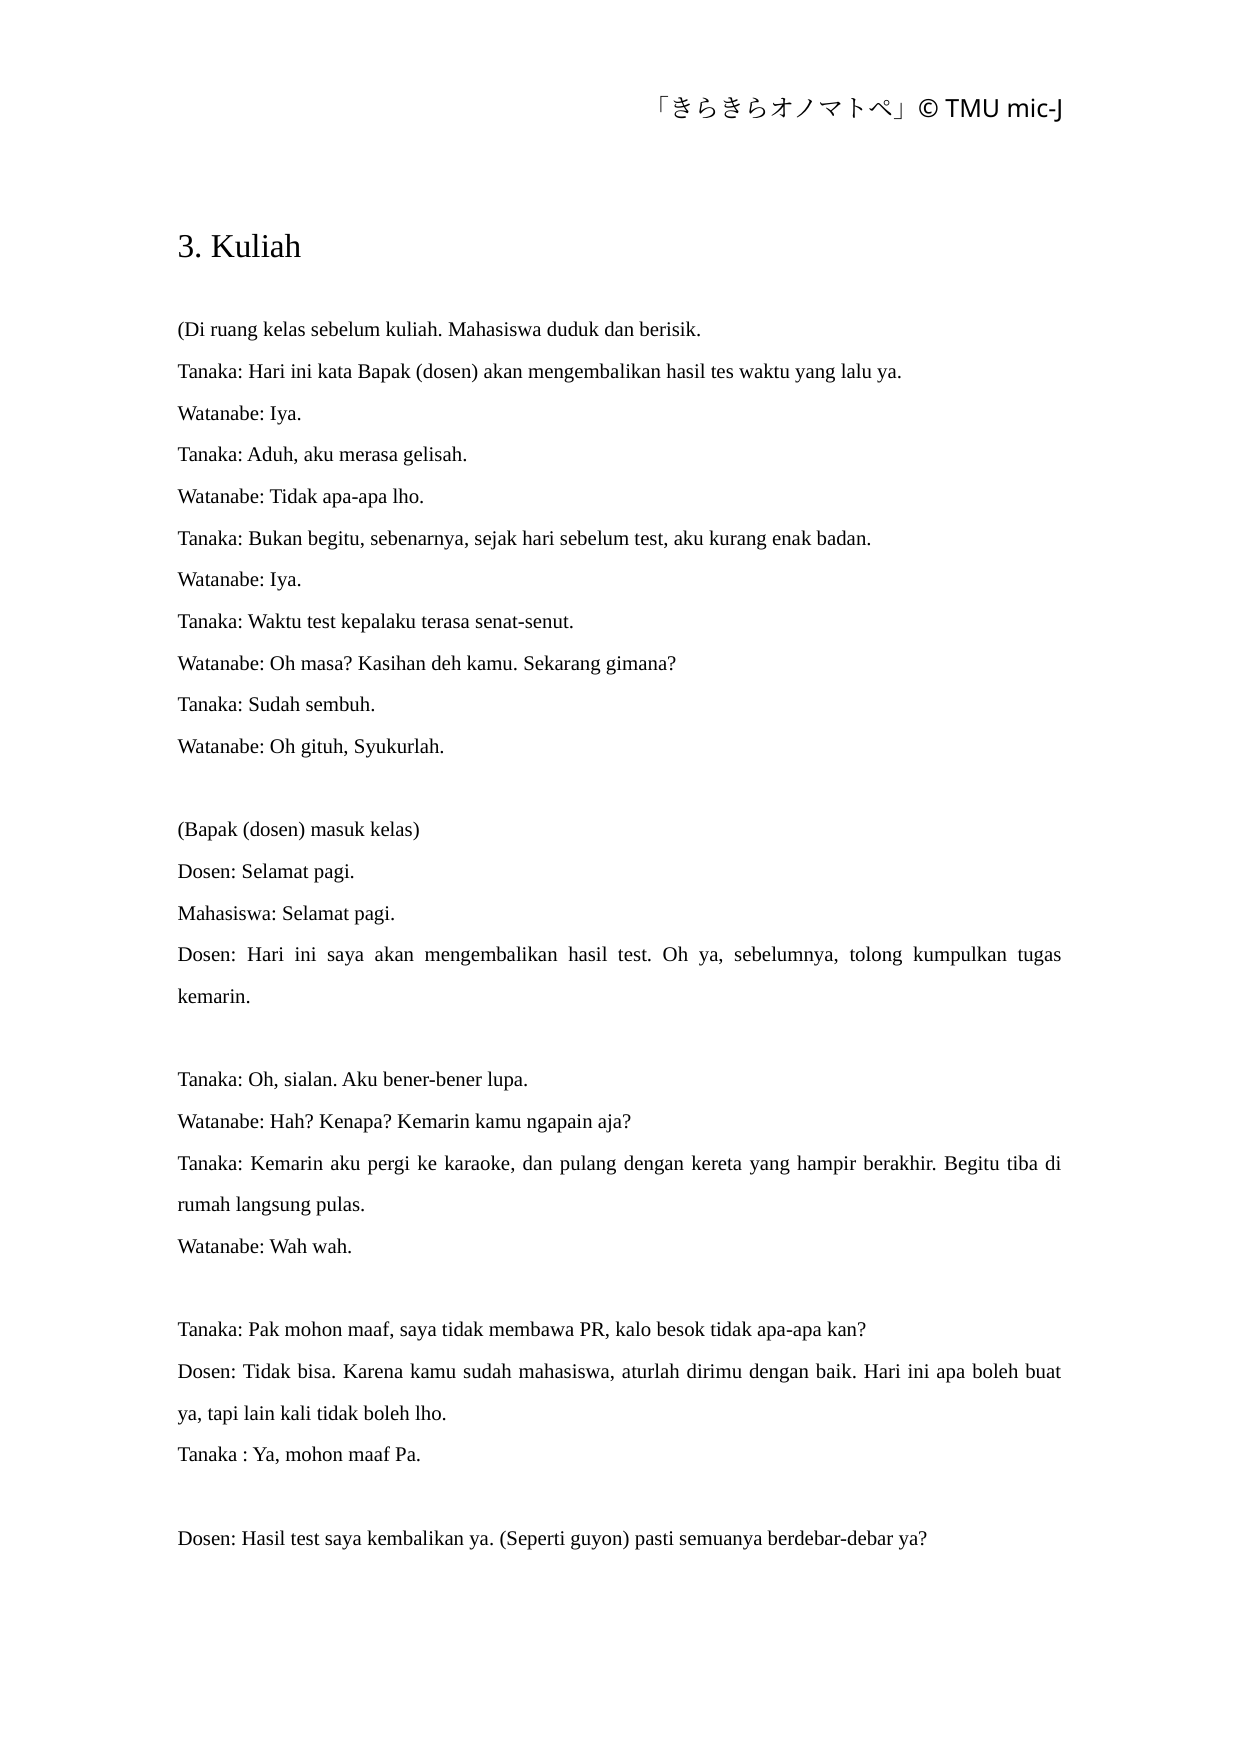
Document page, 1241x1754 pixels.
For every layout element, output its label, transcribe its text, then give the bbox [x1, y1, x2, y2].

text Tanaka: Kemarin aku pergi ke karaoke, dan pulang dengan kereta yang hampir berakhir. Begitu tiba di rumah langsung pulas. [177, 1142, 1063, 1225]
text Watanabe: Iya. [177, 392, 1063, 433]
text Watanabe: Oh masa? Kasihan deh kamu. Sekarang gimana? [177, 642, 1063, 683]
text Tanaka : Ya, mohon maaf Pa. [177, 1433, 1063, 1475]
text 3. Kuliah [177, 225, 1063, 267]
text Tanaka: Sudah sembuh. [177, 683, 1063, 725]
text Tanaka: Pak mohon maaf, saya tidak membawa PR, kalo besok tidak apa-apa kan? [177, 1308, 1063, 1350]
text Dosen: Hasil test saya kembalikan ya. (Seperti guyon) pasti semuanya berdebar-debar ya? [177, 1517, 1063, 1558]
text (Di ruang kelas sebelum kuliah. Mahasiswa duduk dan berisik. [177, 308, 1063, 350]
text Watanabe: Iya. [177, 558, 1063, 600]
text Tanaka: Oh, sialan. Aku bener-bener lupa. [177, 1058, 1063, 1100]
text Watanabe: Tidak apa-apa lho. [177, 475, 1063, 517]
text Dosen: Hari ini saya akan mengembalikan hasil test. Oh ya, sebelumnya, tolong kumpulkan tugas kemarin. [177, 933, 1063, 1017]
text Dosen: Selamat pagi. [177, 850, 1063, 892]
text Tanaka: Bukan begitu, sebenarnya, sejak hari sebelum test, aku kurang enak badan. [177, 517, 1063, 558]
text Watanabe: Wah wah. [177, 1225, 1063, 1267]
text Mahasiswa: Selamat pagi. [177, 892, 1063, 933]
text Tanaka: Waktu test kepalaku terasa senat-senut. [177, 600, 1063, 642]
text Tanaka: Hari ini kata Bapak (dosen) akan mengembalikan hasil tes waktu yang lalu ya. [177, 350, 1063, 392]
text Watanabe: Hah? Kenapa? Kemarin kamu ngapain aja? [177, 1100, 1063, 1142]
text (Bapak (dosen) masuk kelas) [177, 808, 1063, 850]
text Tanaka: Aduh, aku merasa gelisah. [177, 433, 1063, 475]
text Watanabe: Oh gituh, Syukurlah. [177, 725, 1063, 767]
text Dosen: Tidak bisa. Karena kamu sudah mahasiswa, aturlah dirimu dengan baik. Hari ini apa boleh buat ya, tapi lain kali tidak boleh lho. [177, 1350, 1063, 1433]
